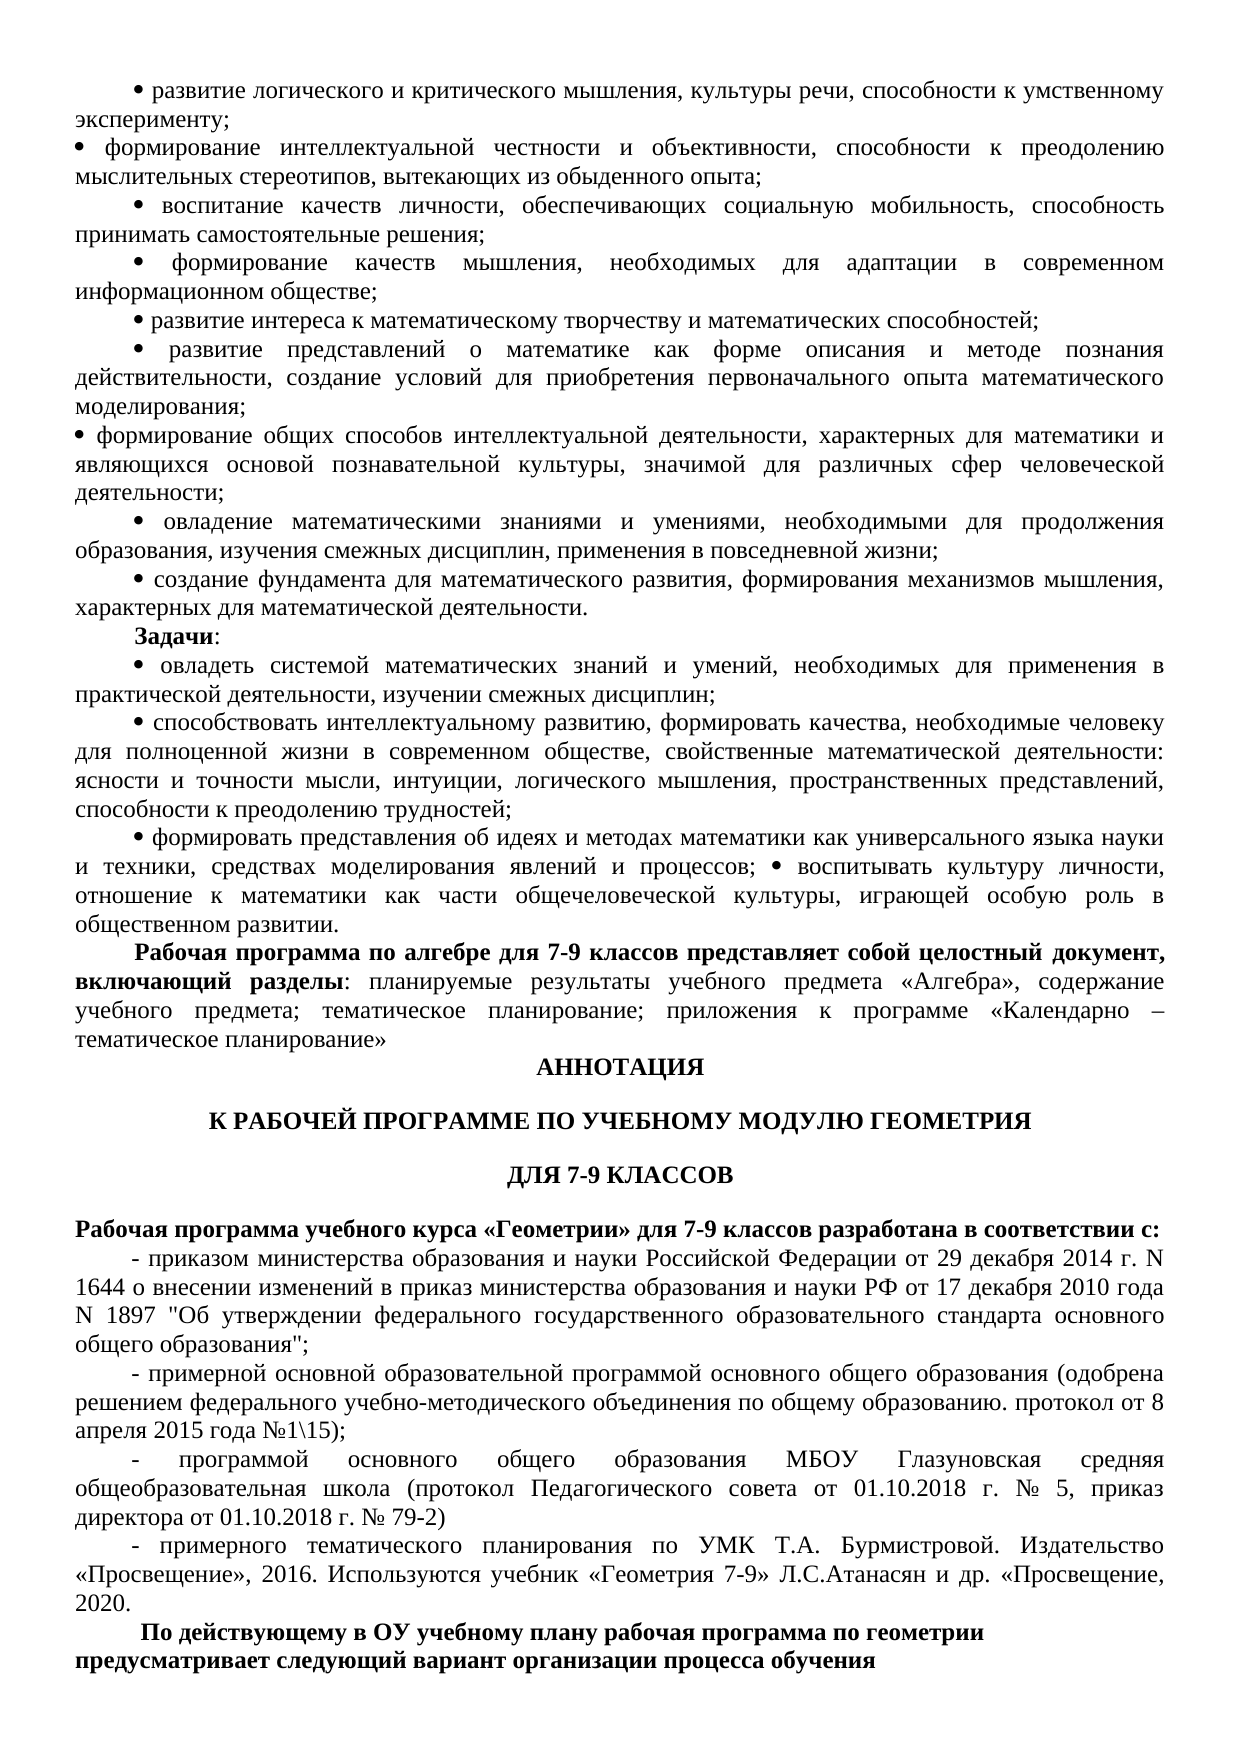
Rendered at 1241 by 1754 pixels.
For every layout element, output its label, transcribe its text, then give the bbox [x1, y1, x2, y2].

text - примерной основной образовательной программой основного общего образования (одобрена решением федерального учебно-методического объединения по общему образованию. протокол от 8 апреля 2015 года №1\15); [75, 1358, 1165, 1444]
text Рабочая программа учебного курса «Геометрии» для 7-9 классов разработана в соответствии с: [75, 1214, 1165, 1243]
text развитие логического и критического мышления, культуры речи, способности к умственному эксперименту; формирование интеллектуальной честности и объективности, способности к преодолению мыслительных стереотипов, вытекающих из обыденного опыта; [75, 75, 1165, 190]
text создание фундамента для математического развития, формирования механизмов мышления, характерных для математической деятельности. [75, 564, 1165, 621]
text К РАБОЧЕЙ ПРОГРАММЕ ПО УЧЕБНОМУ МОДУЛЮ ГЕОМЕТРИЯ [75, 1106, 1165, 1135]
text воспитание качеств личности, обеспечивающих социальную мобильность, способность принимать самостоятельные решения; [75, 190, 1165, 247]
text АННОТАЦИЯ [75, 1052, 1165, 1081]
text ДЛЯ 7-9 КЛАССОВ [75, 1160, 1165, 1189]
text развитие интереса к математическому творчеству и математических способностей; [75, 305, 1165, 334]
text формирование качеств мышления, необходимых для адаптации в современном информационном обществе; [75, 247, 1165, 305]
text По действующему в ОУ учебному плану рабочая программа по геометрии предусматривает следующий вариант организации процесса обучения [75, 1617, 1165, 1674]
text - приказом министерства образования и науки Российской Федерации от 29 декабря 2014 г. N 1644 о внесении изменений в приказ министерства образования и науки РФ от 17 декабря 2010 года N 1897 "Об утверждении федерального государственного образовательного стандарта основного общего образования"; [75, 1243, 1165, 1358]
text Задачи: [75, 621, 1165, 650]
text - программой основного общего образования МБОУ Глазуновская средняя общеобразовательная школа (протокол Педагогического совета от 01.10.2018 г. № 5, приказ директора от 01.10.2018 г. № 79-2) [75, 1444, 1165, 1530]
text - примерного тематического планирования по УМК Т.А. Бурмистровой. Издательство «Просвещение», 2016. Используются учебник «Геометрия 7-9» Л.С.Атанасян и др. «Просвещение, 2020. [75, 1530, 1165, 1617]
text Рабочая программа по алгебре для 7-9 классов представляет собой целостный документ, включающий разделы: планируемые результаты учебного предмета «Алгебра», содержание учебного предмета; тематическое планирование; приложения к программе «Календарно – тематическое планирование» [75, 937, 1165, 1052]
text развитие представлений о математике как форме описания и методе познания действительности, создание условий для приобретения первоначального опыта математического моделирования; формирование общих способов интеллектуальной деятельности, характерных для математики и являющихся основой познавательной культуры, значимой для различных сфер человеческой деятельности; [75, 334, 1165, 506]
text способствовать интеллектуальному развитию, формировать качества, необходимые человеку для полноценной жизни в современном обществе, свойственные математической деятельности: ясности и точности мысли, интуиции, логического мышления, пространственных представлений, способности к преодолению трудностей; [75, 707, 1165, 822]
text формировать представления об идеях и методах математики как универсального языка науки и техники, средствах моделирования явлений и процессов; воспитывать культуру личности, отношение к математики как части общечеловеческой культуры, играющей особую роль в общественном развитии. [75, 822, 1165, 937]
text овладеть системой математических знаний и умений, необходимых для применения в практической деятельности, изучении смежных дисциплин; [75, 650, 1165, 707]
text овладение математическими знаниями и умениями, необходимыми для продолжения образования, изучения смежных дисциплин, применения в повседневной жизни; [75, 506, 1165, 564]
